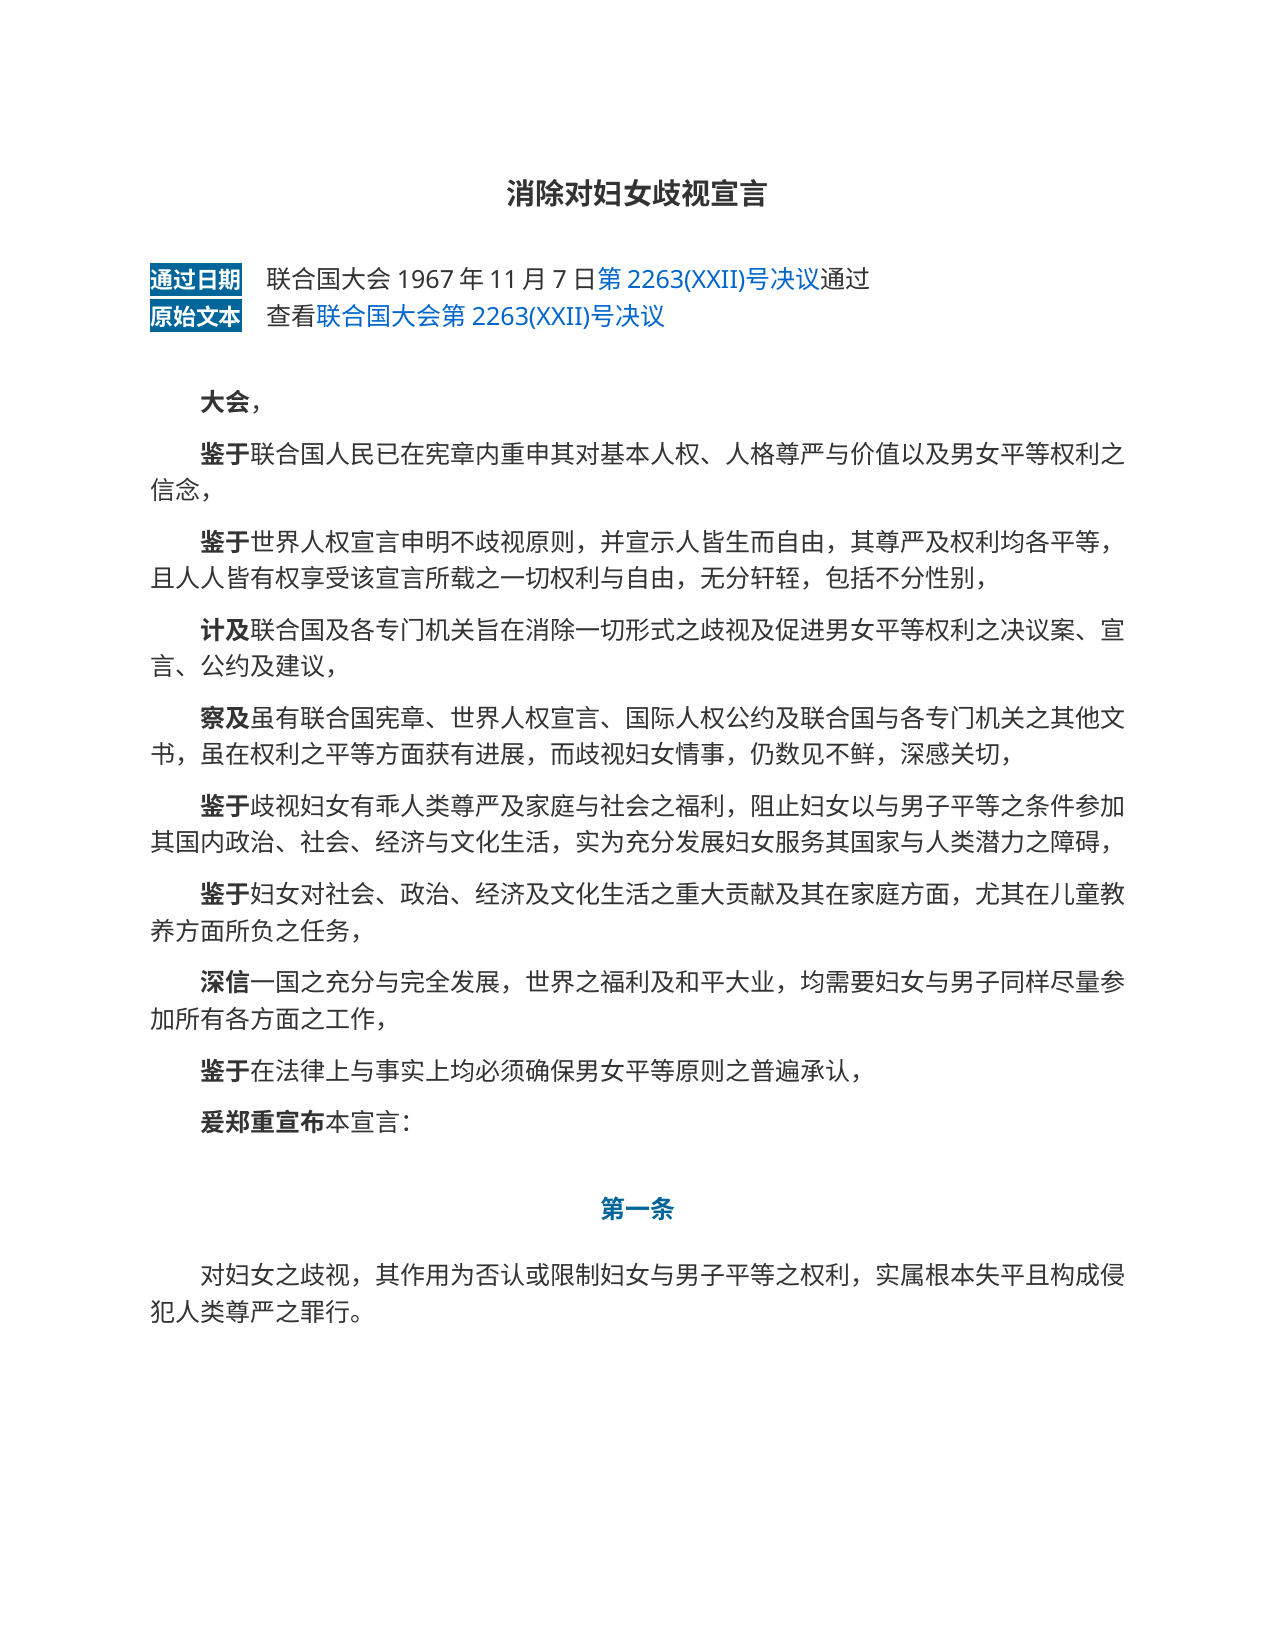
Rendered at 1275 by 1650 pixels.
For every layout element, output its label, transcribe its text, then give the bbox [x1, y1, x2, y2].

text 计及联合国及各专门机关旨在消除一切形式之歧视及促进男女平等权利之决议案、宣言、公约及建议， [150, 610, 1125, 683]
text 察及虽有联合国宪章、世界人权宣言、国际人权公约及联合国与各专门机关之其他文书，虽在权利之平等方面获有进展，而歧视妇女情事，仍数见不鲜，深感关切， [150, 698, 1125, 771]
text 大会， [150, 382, 1125, 418]
text 通过日期 联合国大会1967年11月7日第2263(XXII)号决议通过 [150, 260, 1125, 296]
text 原始文本 查看联合国大会第2263(XXII)号决议 [150, 296, 1125, 332]
text 爰郑重宣布本宣言： [150, 1103, 1125, 1139]
text 鉴于在法律上与事实上均必须确保男女平等原则之普遍承认， [150, 1051, 1125, 1087]
text 鉴于世界人权宣言申明不歧视原则，并宣示人皆生而自由，其尊严及权利均各平等，且人人皆有权享受该宣言所载之一切权利与自由，无分轩轾，包括不分性别， [150, 522, 1125, 595]
subtitle 消除对妇女歧视宣言 [150, 171, 1125, 213]
text 鉴于歧视妇女有乖人类尊严及家庭与社会之福利，阻止妇女以与男子平等之条件参加其国内政治、社会、经济与文化生活，实为充分发展妇女服务其国家与人类潜力之障碍， [150, 787, 1125, 859]
text 深信一国之充分与完全发展，世界之福利及和平大业，均需要妇女与男子同样尽量参加所有各方面之工作， [150, 963, 1125, 1035]
text 鉴于妇女对社会、政治、经济及文化生活之重大贡献及其在家庭方面，尤其在儿童教养方面所负之任务， [150, 875, 1125, 947]
text 鉴于联合国人民已在宪章内重申其对基本人权、人格尊严与价值以及男女平等权利之信念， [150, 434, 1125, 507]
text 对妇女之歧视，其作用为否认或限制妇女与男子平等之权利，实属根本失平且构成侵犯人类尊严之罪行。 [150, 1256, 1125, 1328]
subtitle 第一条 [150, 1189, 1125, 1225]
